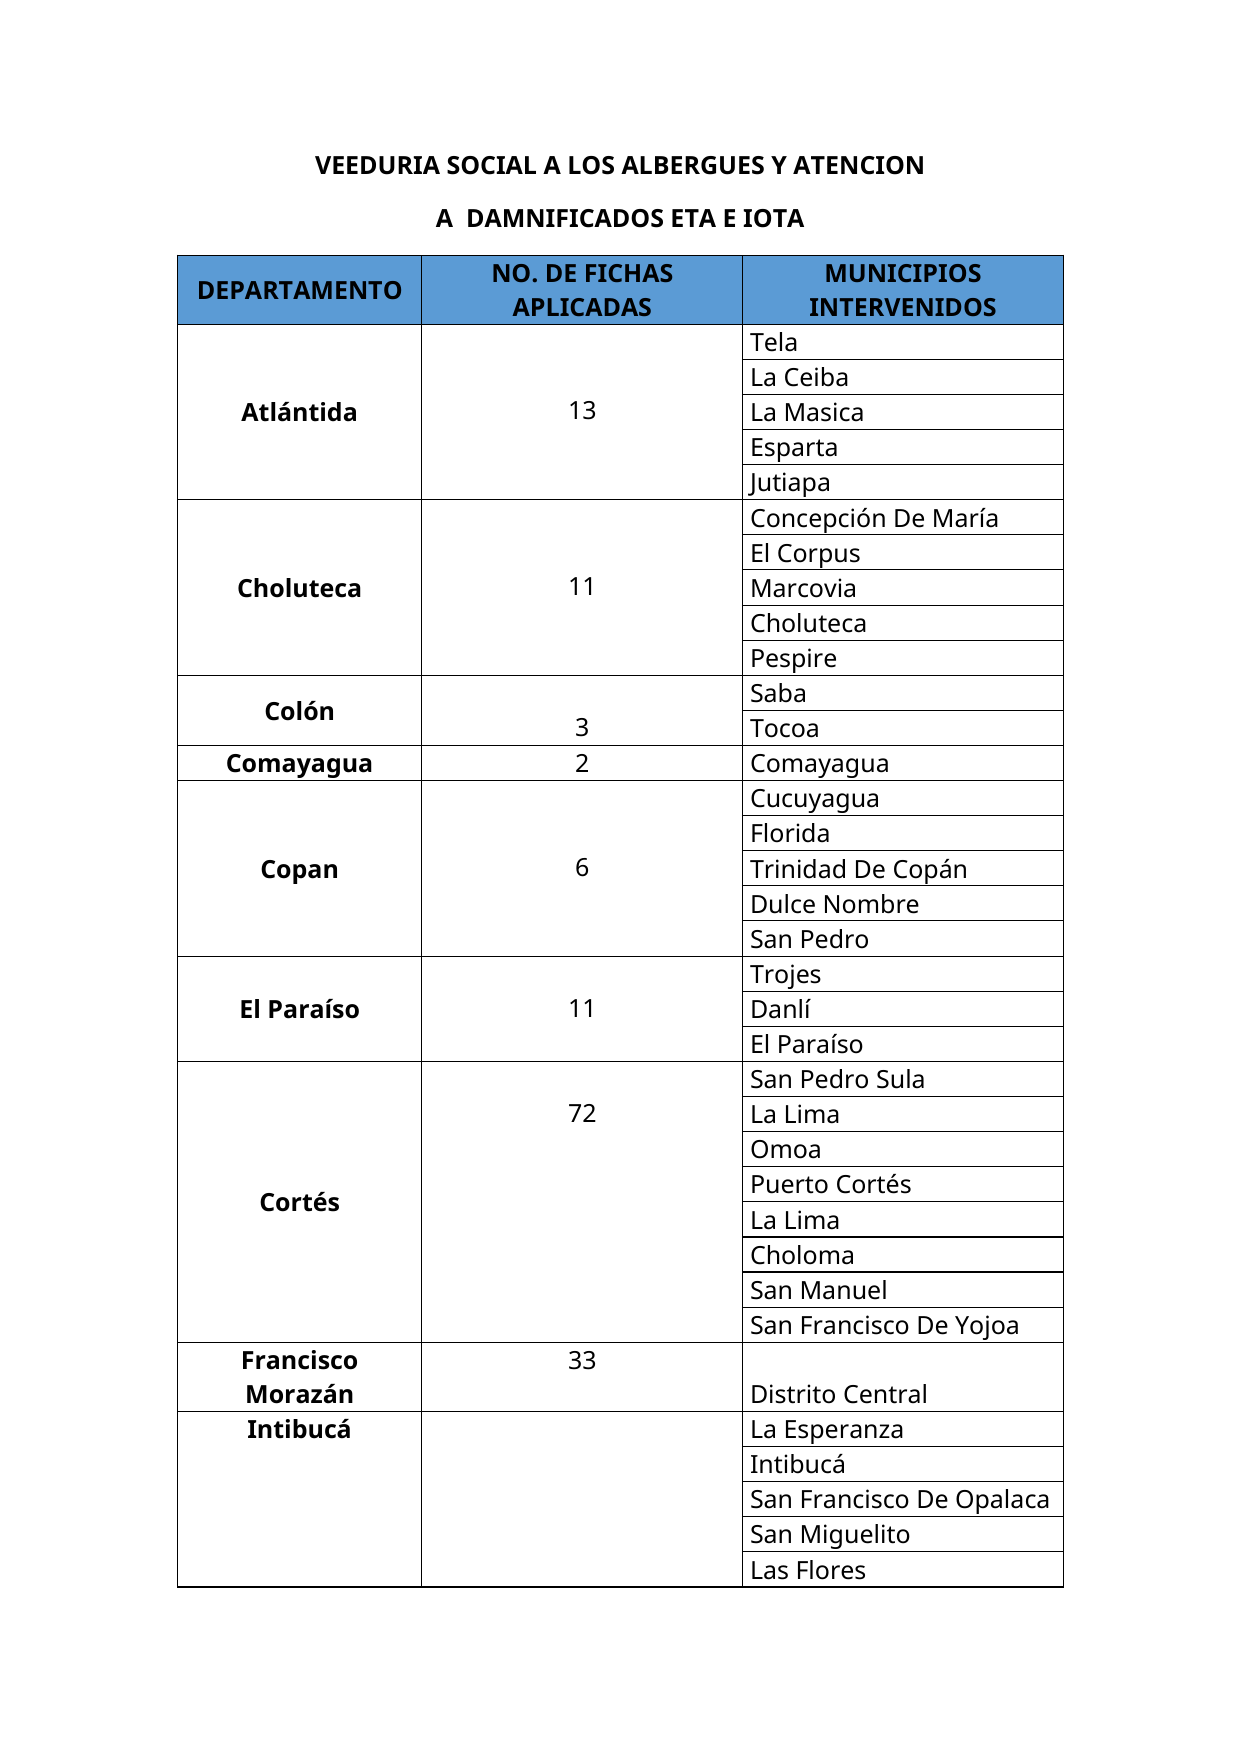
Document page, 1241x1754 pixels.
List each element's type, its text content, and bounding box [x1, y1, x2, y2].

table_header NO. DE FICHAS APLICADAS [422, 256, 742, 324]
table_cell 11 [422, 500, 742, 675]
table_cell Pespire [743, 641, 1063, 675]
table_cell Cortés [178, 1062, 421, 1342]
table_cell Saba [743, 676, 1063, 710]
table_cell Tela [743, 325, 1063, 359]
table_cell La Masica [743, 395, 1063, 429]
table_cell La Lima [743, 1202, 1063, 1236]
table_cell 13 [422, 325, 742, 499]
table_cell San Pedro [743, 921, 1063, 956]
table_cell 6 [422, 781, 742, 956]
table_header MUNICIPIOS INTERVENIDOS [743, 256, 1063, 324]
table_cell Colón [178, 676, 421, 745]
table_cell Las Flores [743, 1552, 1063, 1586]
table_cell Puerto Cortés [743, 1167, 1063, 1201]
table_header DEPARTAMENTO [178, 256, 421, 324]
table_cell El Corpus [743, 535, 1063, 569]
table_cell Francisco Morazán [178, 1343, 421, 1411]
table_cell San Miguelito [743, 1517, 1063, 1551]
table_cell Distrito Central [743, 1343, 1063, 1411]
table_cell Omoa [743, 1132, 1063, 1166]
table_cell San Francisco De Yojoa [743, 1308, 1063, 1342]
table_cell Concepción De María [743, 500, 1063, 534]
table_cell Intibucá [178, 1412, 421, 1586]
table_cell Jutiapa [743, 465, 1063, 499]
table_cell Intibucá [743, 1447, 1063, 1481]
table_cell Comayagua [178, 746, 421, 780]
table_cell La Ceiba [743, 360, 1063, 394]
table_cell Danlí [743, 992, 1063, 1026]
table_cell Choluteca [178, 500, 421, 675]
table_cell 33 [422, 1343, 742, 1411]
table_cell Florida [743, 816, 1063, 850]
table_cell Choluteca [743, 606, 1063, 639]
table_cell Atlántida [178, 325, 421, 499]
table_cell Esparta [743, 430, 1063, 464]
table_cell San Francisco De Opalaca [743, 1482, 1063, 1516]
table_cell Tocoa [743, 711, 1063, 745]
table_cell San Pedro Sula [743, 1062, 1063, 1096]
text VEEDURIA SOCIAL A LOS ALBERGUES Y ATENCION [177, 148, 1063, 182]
table_cell El Paraíso [743, 1027, 1063, 1061]
table_cell Cucuyagua [743, 781, 1063, 815]
table_cell La Lima [743, 1097, 1063, 1131]
table_cell Comayagua [743, 746, 1063, 780]
table_cell Copan [178, 781, 421, 956]
table_cell El Paraíso [178, 957, 421, 1061]
text A DAMNIFICADOS ETA E IOTA [177, 201, 1063, 235]
table_cell 72 [422, 1062, 742, 1342]
table_cell Trinidad De Copán [743, 851, 1063, 885]
table_cell 3 [422, 1412, 742, 1586]
table_cell Marcovia [743, 570, 1063, 604]
table_cell 3 [422, 676, 742, 745]
table_cell San Manuel [743, 1273, 1063, 1307]
table_cell 2 [422, 746, 742, 780]
table_cell Choloma [743, 1238, 1063, 1271]
table_cell Trojes [743, 957, 1063, 991]
table_cell La Esperanza [743, 1412, 1063, 1446]
table_cell 11 [422, 957, 742, 1061]
table_cell Dulce Nombre [743, 886, 1063, 920]
